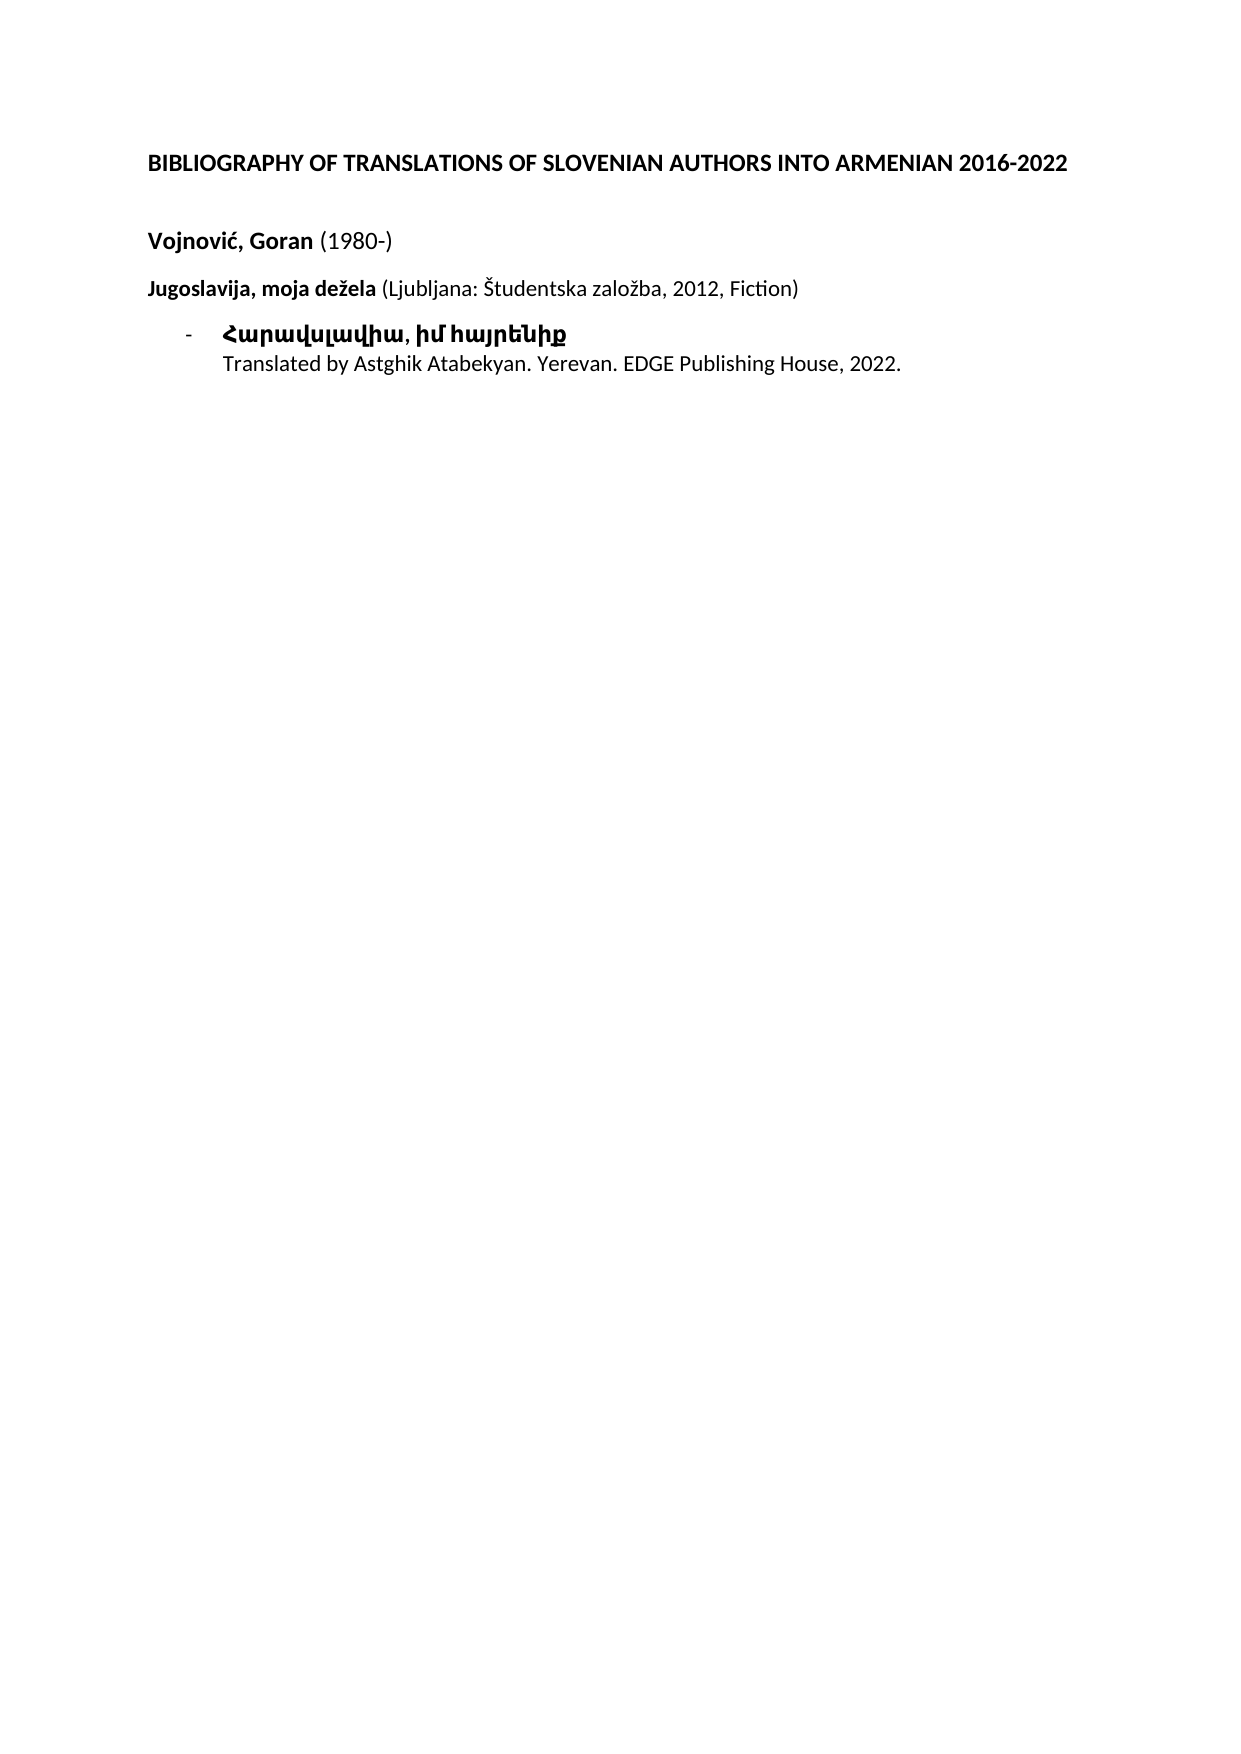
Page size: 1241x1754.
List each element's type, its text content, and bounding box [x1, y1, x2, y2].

text Jugoslavija, moja dežela (Ljubljana: Študentska založba, 2012, Fiction) [148, 274, 1093, 302]
text BIBLIOGRAPHY OF TRANSLATIONS OF SLOVENIAN AUTHORS INTO ARMENIAN 2016-2022 [148, 148, 1093, 207]
text Vojnović, Goran (1980-) [148, 226, 1093, 256]
list Հարավսլավիա, իմ հայրենիք Translated by Astghik Atabekyan. Yerevan. EDGE Publishing House, 2022. [185, 320, 1093, 407]
